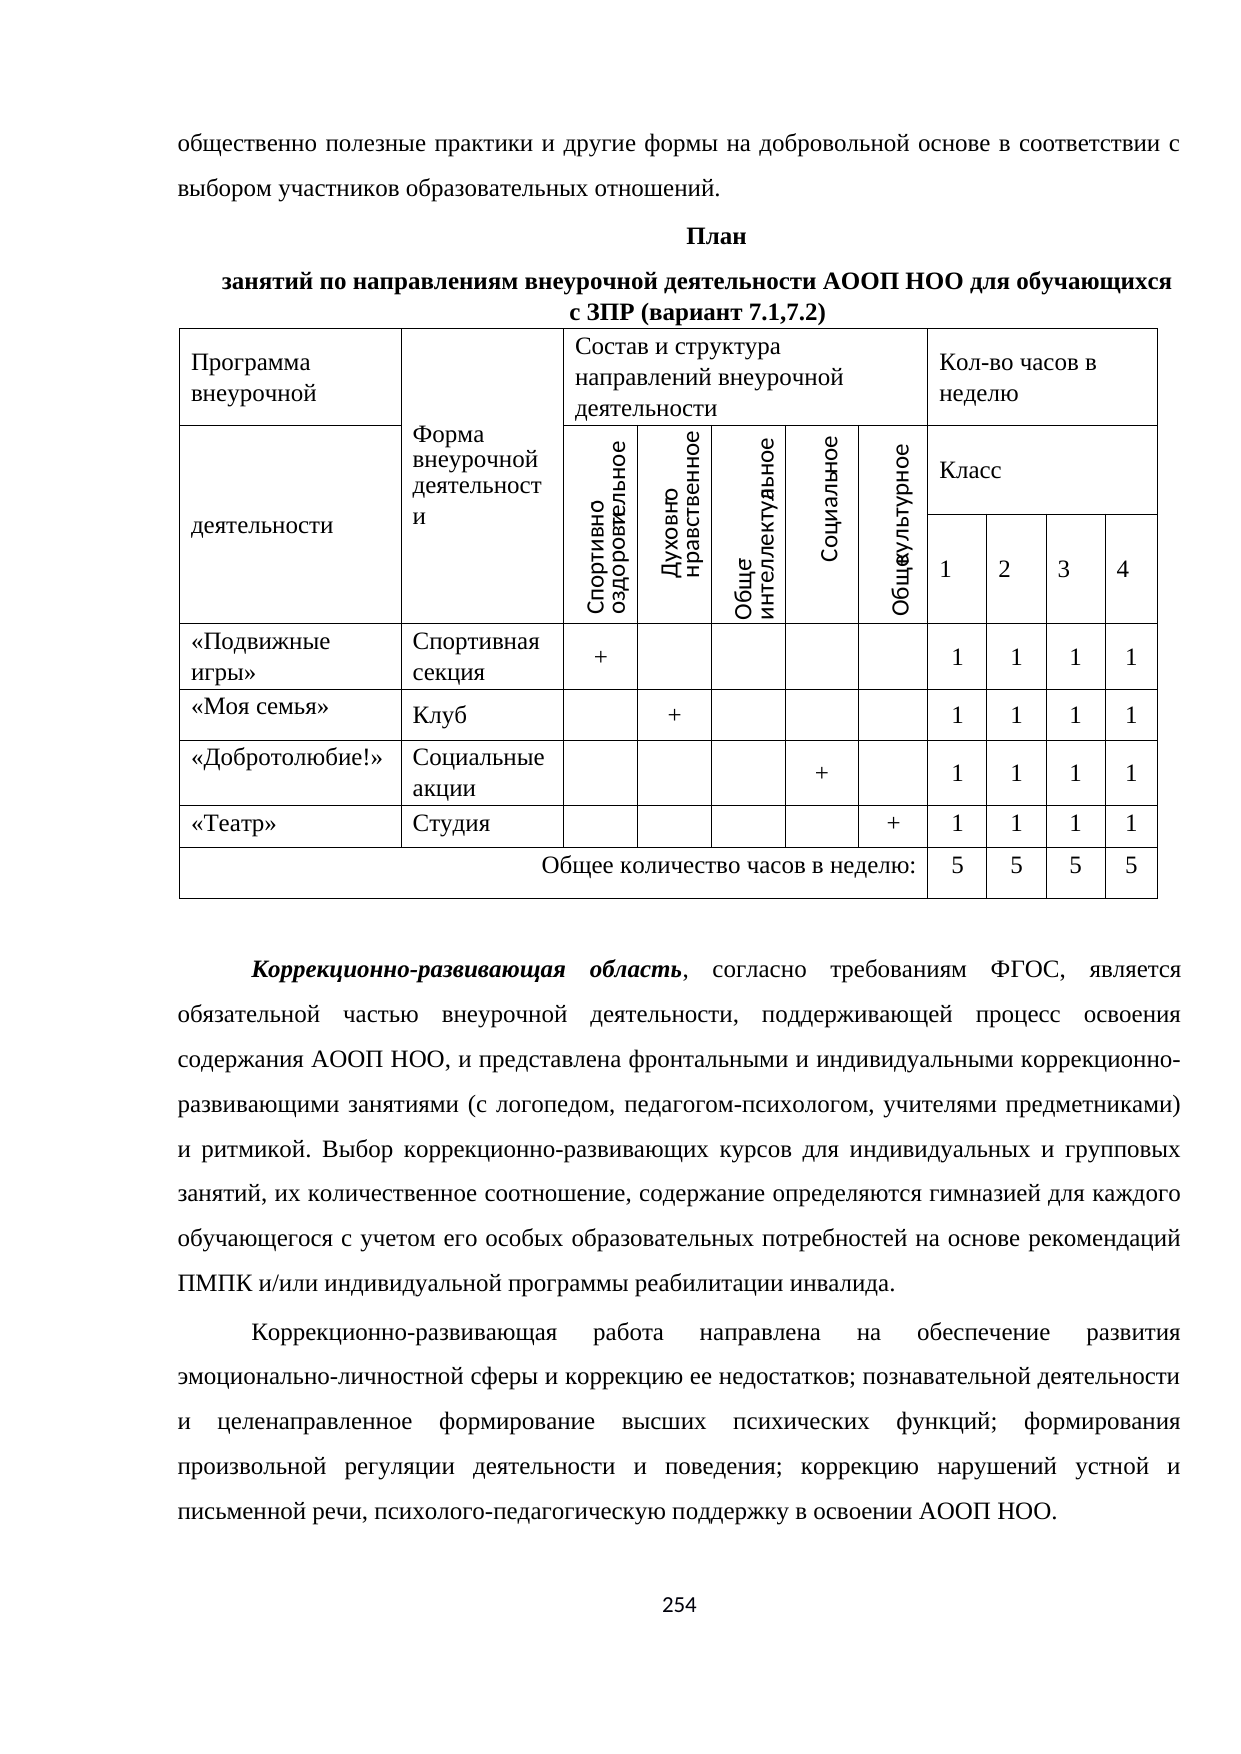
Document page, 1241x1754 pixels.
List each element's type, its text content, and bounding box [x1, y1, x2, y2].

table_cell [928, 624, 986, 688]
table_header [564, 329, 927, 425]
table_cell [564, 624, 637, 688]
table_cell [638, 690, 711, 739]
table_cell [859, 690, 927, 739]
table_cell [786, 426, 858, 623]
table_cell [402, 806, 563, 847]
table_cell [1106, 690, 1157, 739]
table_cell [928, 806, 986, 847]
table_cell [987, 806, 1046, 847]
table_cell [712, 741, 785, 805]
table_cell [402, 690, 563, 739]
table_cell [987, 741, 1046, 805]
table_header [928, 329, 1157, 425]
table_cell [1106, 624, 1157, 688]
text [177, 128, 1182, 201]
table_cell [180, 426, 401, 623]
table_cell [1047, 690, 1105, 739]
text Коррекционно-развивающая область, согласно требованиям ФГОС, является обязательной частью внеурочной деятельности, поддерживающей процесс освоения содержания АООП НОО, и представлена фронтальными и индивидуальными коррекционно-развивающими занятиями (с логопедом, педагогом-психологом, учителями предметниками) и ритмикой. Выбор коррекционно-развивающих курсов для индивидуальных и групповых занятий, их количественное соотношение, содержание определяются гимназией для каждого обучающегося с учетом его особых образовательных потребностей на основе рекомендаций ПМПК и/или индивидуальной программы реабилитации инвалида. [177, 954, 1182, 1297]
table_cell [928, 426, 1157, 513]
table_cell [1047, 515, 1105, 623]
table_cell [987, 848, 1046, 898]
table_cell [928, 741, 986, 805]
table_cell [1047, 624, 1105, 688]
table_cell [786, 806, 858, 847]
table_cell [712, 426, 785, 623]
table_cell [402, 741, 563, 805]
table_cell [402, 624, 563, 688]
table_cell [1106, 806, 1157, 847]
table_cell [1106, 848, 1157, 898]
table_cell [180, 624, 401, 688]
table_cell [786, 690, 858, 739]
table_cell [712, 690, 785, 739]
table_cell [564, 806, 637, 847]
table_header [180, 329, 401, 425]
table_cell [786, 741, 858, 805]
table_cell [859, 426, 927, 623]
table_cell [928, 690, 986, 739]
text План [216, 221, 1217, 250]
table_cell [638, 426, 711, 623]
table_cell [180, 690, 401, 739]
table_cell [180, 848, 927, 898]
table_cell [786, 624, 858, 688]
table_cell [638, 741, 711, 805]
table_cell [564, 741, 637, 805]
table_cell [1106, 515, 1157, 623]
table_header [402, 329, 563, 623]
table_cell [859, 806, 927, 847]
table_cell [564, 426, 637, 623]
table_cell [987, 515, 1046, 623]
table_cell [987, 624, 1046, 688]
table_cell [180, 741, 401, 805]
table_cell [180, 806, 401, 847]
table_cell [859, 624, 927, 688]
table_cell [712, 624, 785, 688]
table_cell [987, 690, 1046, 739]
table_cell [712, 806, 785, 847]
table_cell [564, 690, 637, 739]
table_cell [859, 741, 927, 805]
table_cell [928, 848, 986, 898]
text Коррекционно-развивающая работа направлена на обеспечение развития эмоционально-личностной сферы и коррекцию ее недостатков; познавательной деятельности и целенаправленное формирование высших психических функций; формирования произвольной регуляции деятельности и поведения; коррекцию нарушений устной и письменной речи, психолого-педагогическую поддержку в освоении АООП НОО. [177, 1317, 1181, 1524]
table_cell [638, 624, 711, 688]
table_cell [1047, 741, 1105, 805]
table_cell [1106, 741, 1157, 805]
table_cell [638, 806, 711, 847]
text занятий по направлениям внеурочной деятельности АООП НОО для обучающихся с ЗПР (вариант 7.1,7.2) [216, 266, 1178, 326]
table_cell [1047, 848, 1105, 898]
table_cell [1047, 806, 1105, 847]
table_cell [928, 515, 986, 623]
